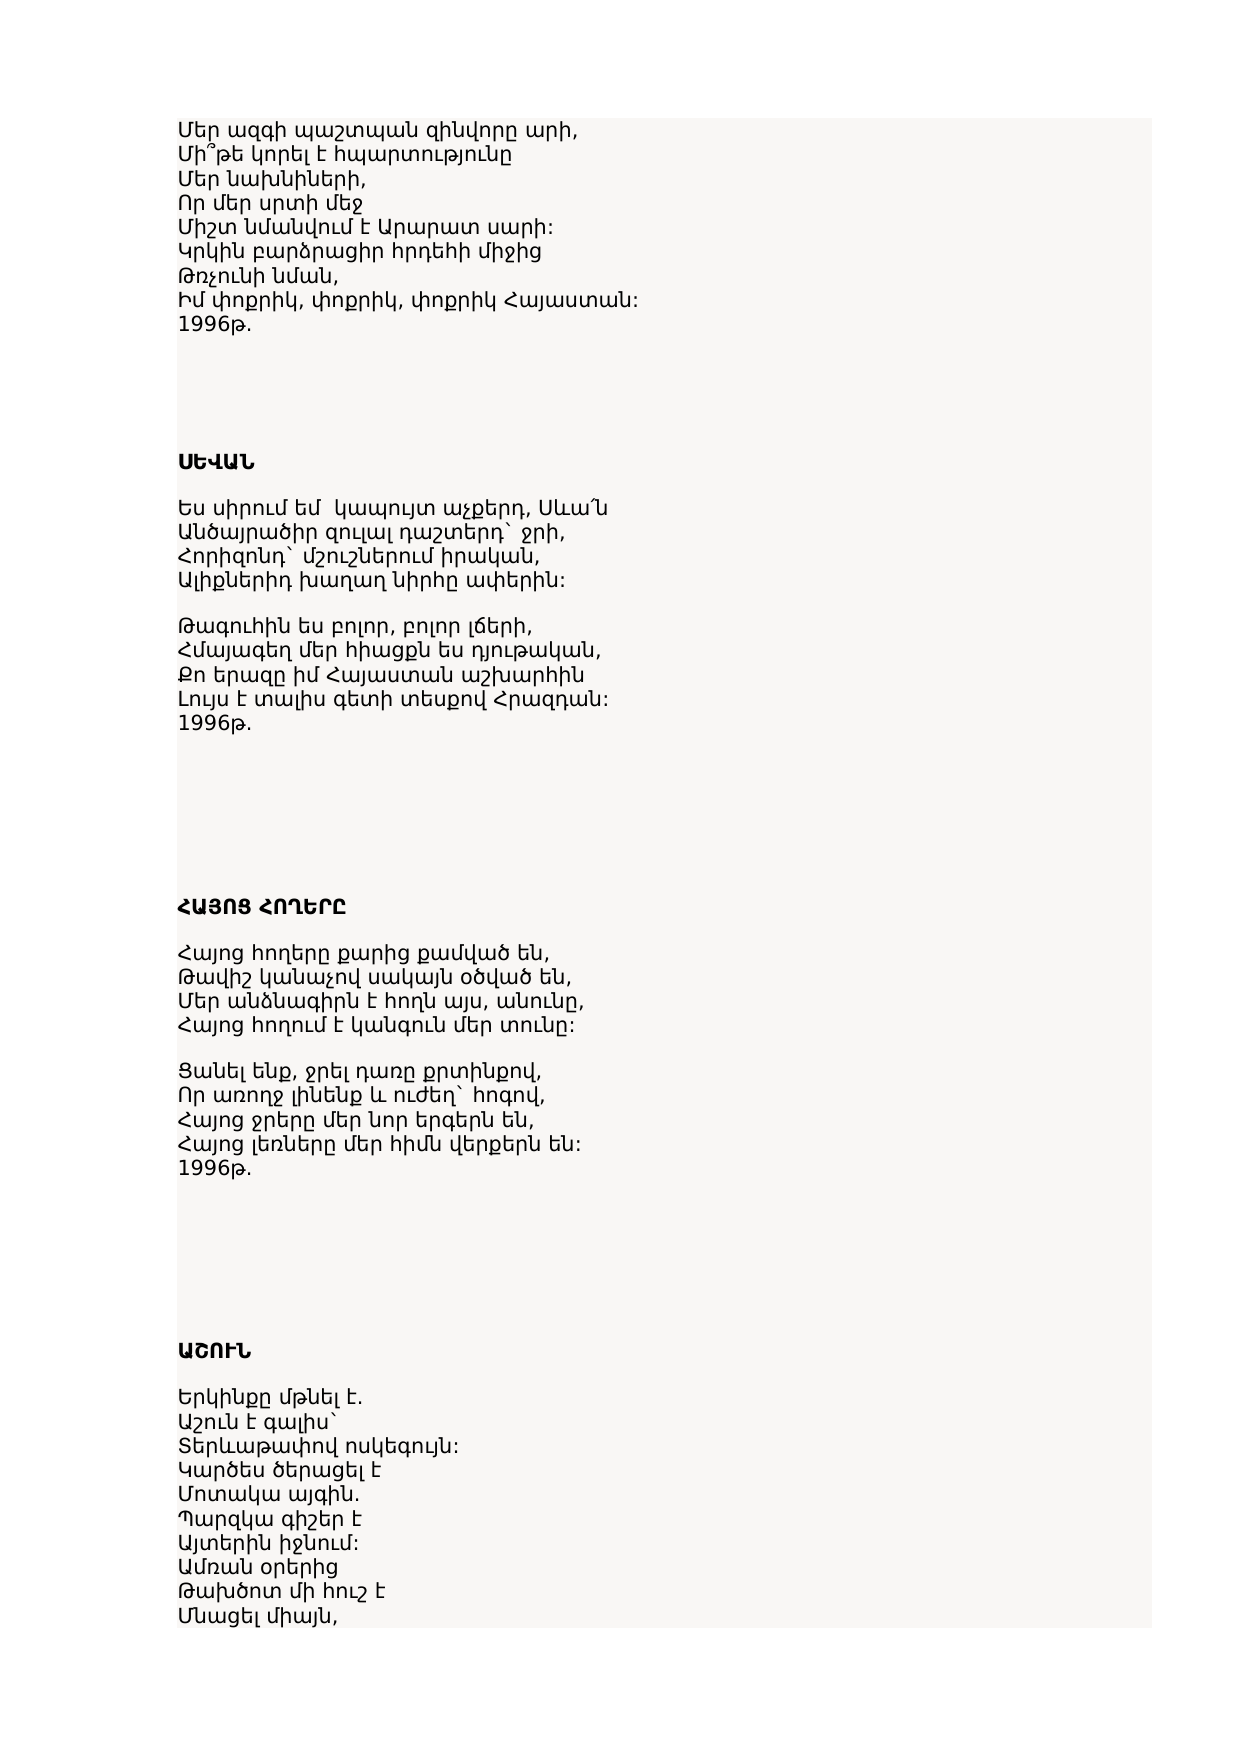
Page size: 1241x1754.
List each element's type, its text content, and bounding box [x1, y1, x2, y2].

text Հայոց հողերը քարից քամված են, Թավիշ կանաչով սակայն օծված են, Մեր անձնագիրն է հողն այս, անունը, Հայոց հողում է կանգուն մեր տունը: [177, 941, 1152, 1038]
text ՍԵՎԱՆ [177, 450, 1152, 474]
text Թագուհին ես բոլոր, բոլոր լճերի, Հմայագեղ մեր հիացքն ես դյութական, Քո երազը իմ Հայաստան աշխարհին Լույս է տալիս գետի տեսքով Հրազդան: 1996թ. [177, 614, 1152, 736]
text ՀԱՅՈՑ ՀՈՂԵՐԸ [177, 895, 1152, 919]
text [177, 118, 1152, 337]
text Ես սիրում եմ կապույտ աչքերդ, Սևա՛ն Անծայրածիր զուլալ դաշտերդ` ջրի, Հորիզոնդ` մշուշներում իրական, Ալիքներիդ խաղաղ նիրհը ափերին: [177, 496, 1152, 593]
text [177, 1385, 1152, 1628]
text ԱՇՈՒՆ [177, 1339, 1152, 1364]
text Ցանել ենք, ջրել դառը քրտինքով, Որ առողջ լինենք և ուժեղ` հոգով, Հայոց ջրերը մեր նոր երգերն են, Հայոց լեռները մեր հիմն վերքերն են: 1996թ. [177, 1059, 1152, 1181]
